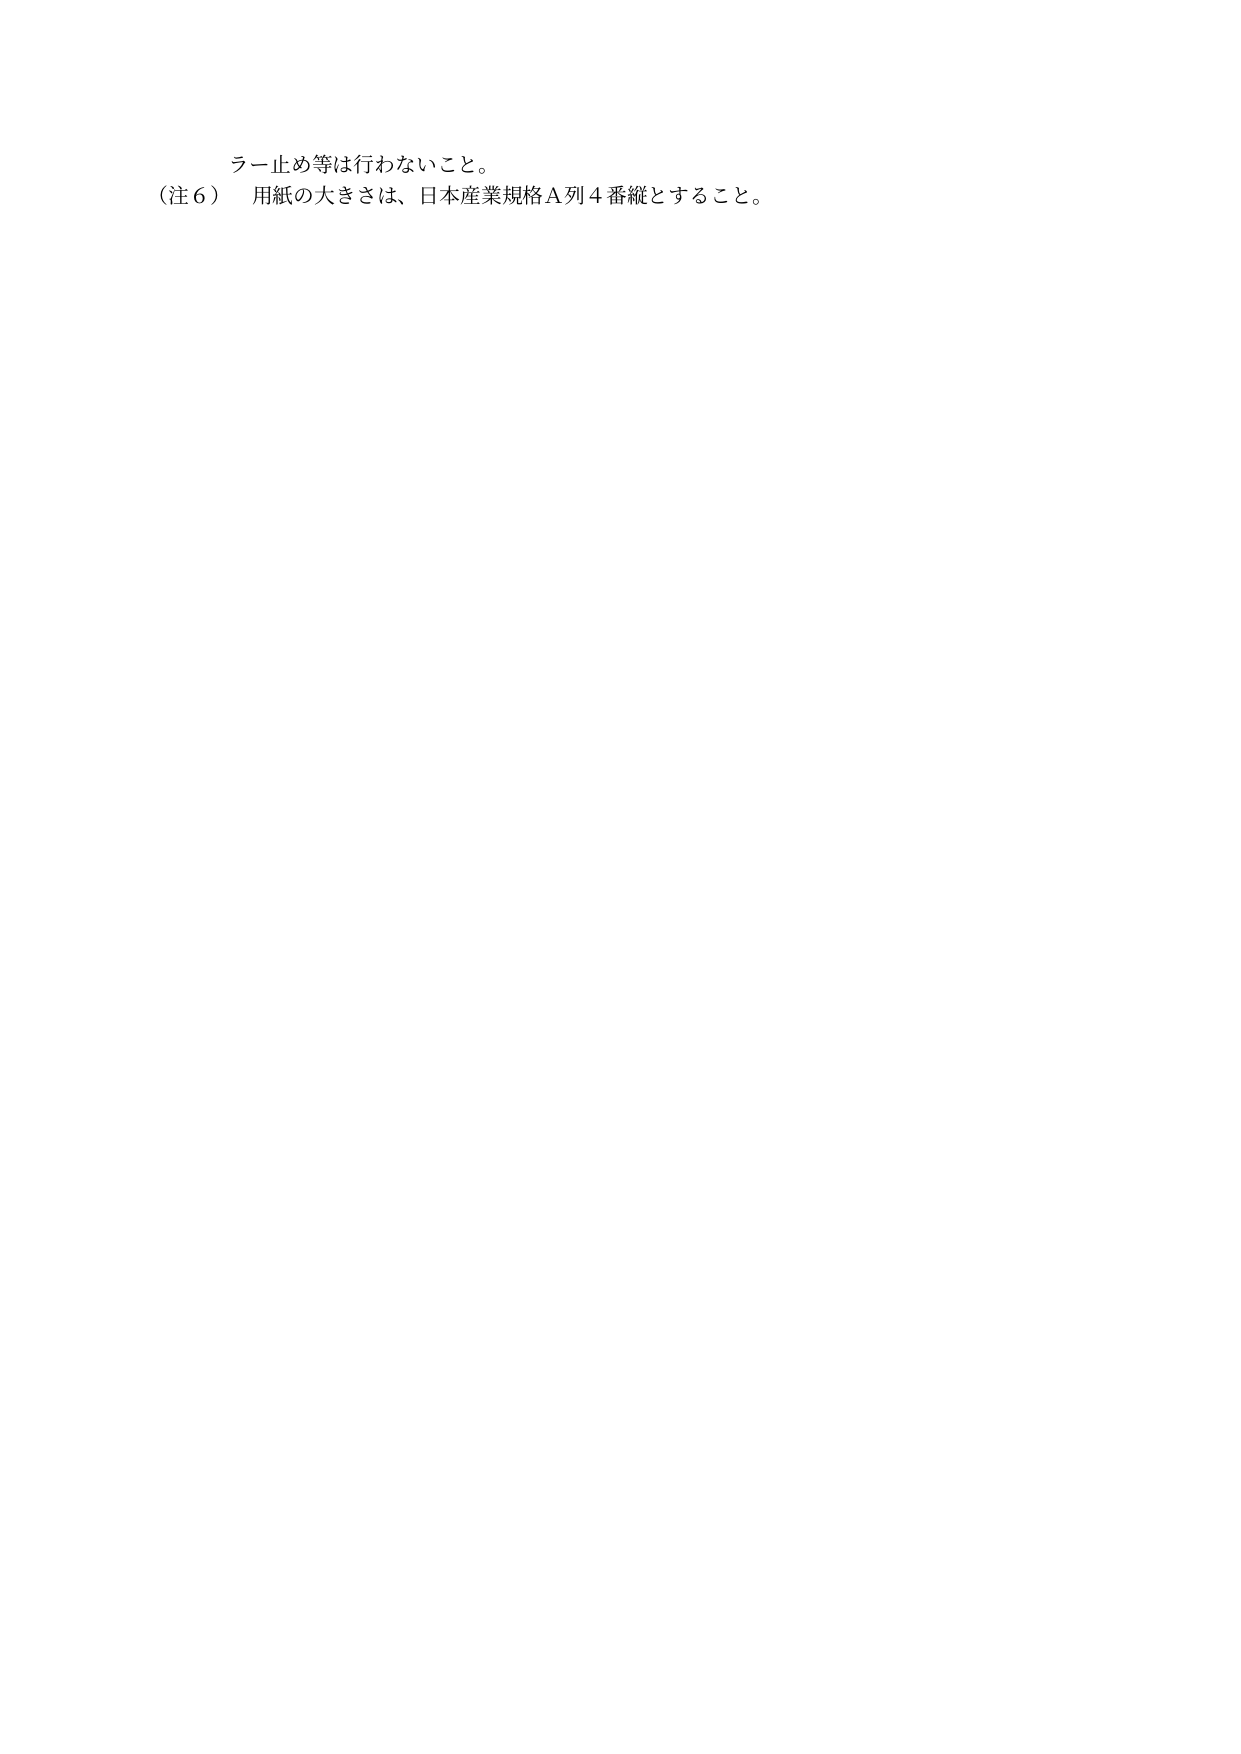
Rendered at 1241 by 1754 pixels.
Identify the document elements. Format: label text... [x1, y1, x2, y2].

text （注６） 用紙の大きさは、日本産業規格Ａ列４番縦とすること。 [148, 179, 1122, 210]
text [228, 148, 1122, 179]
